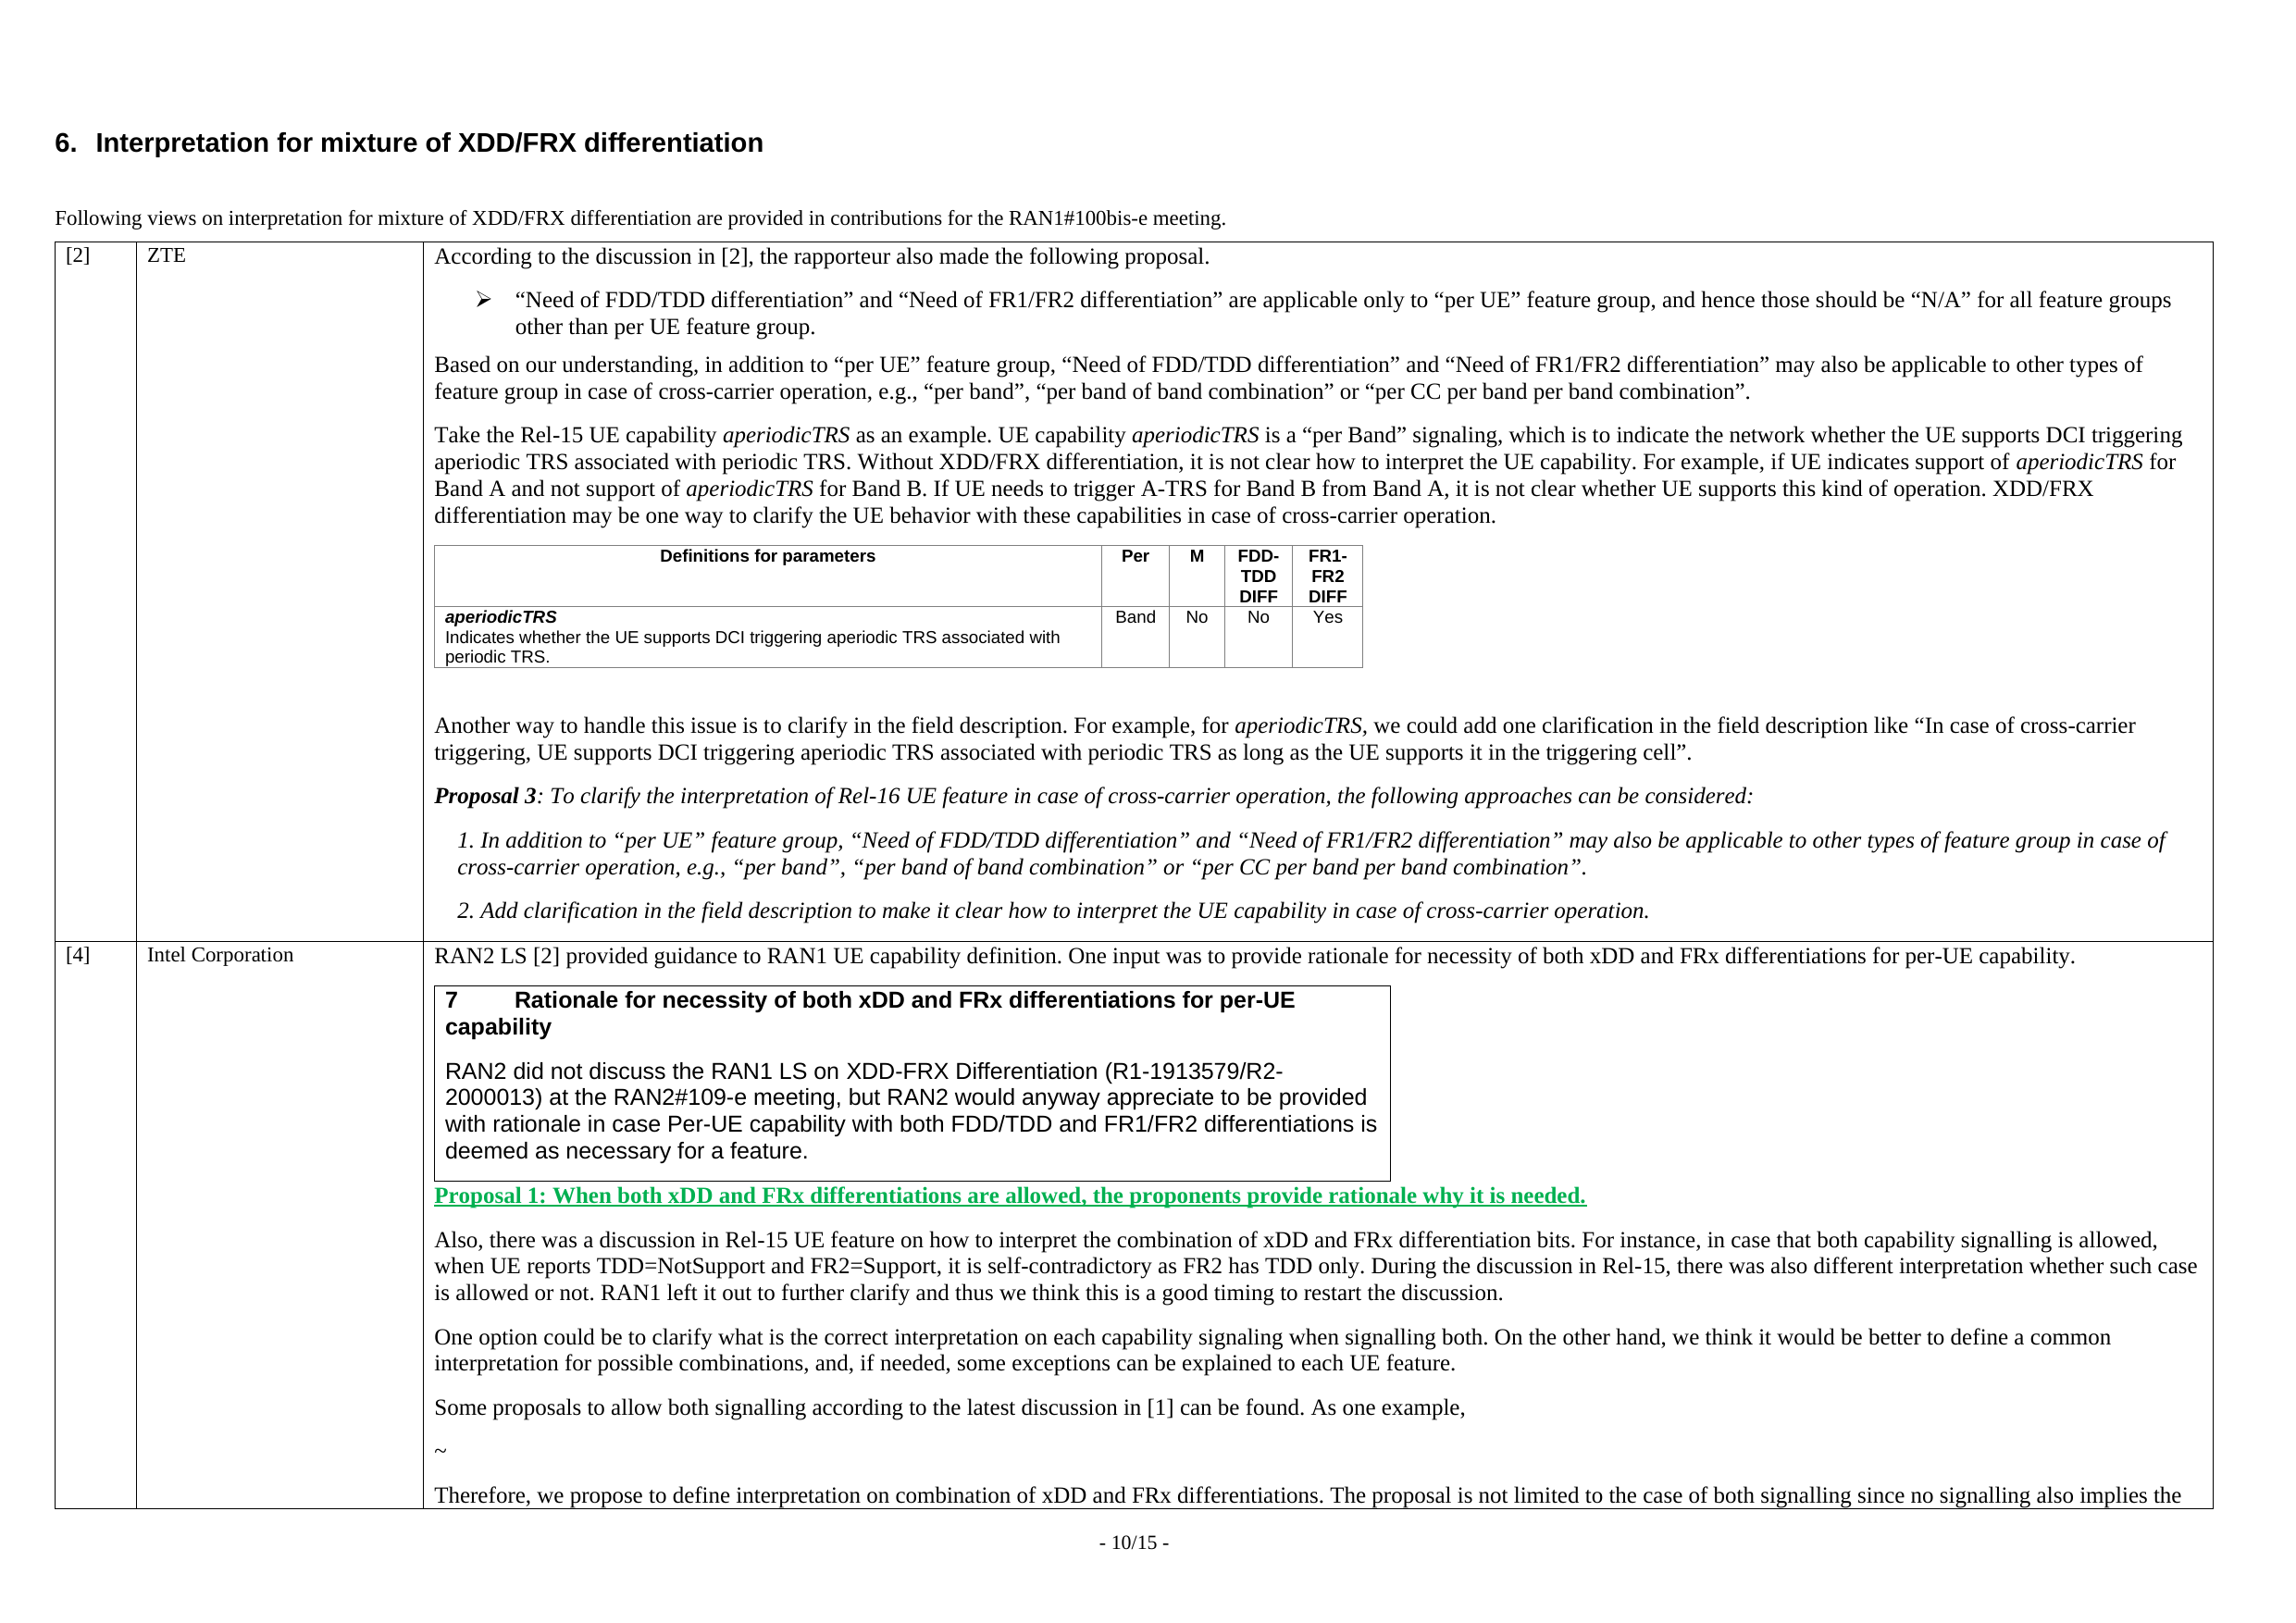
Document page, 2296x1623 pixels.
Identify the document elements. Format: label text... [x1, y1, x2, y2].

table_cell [424, 942, 2213, 1508]
subtitle Interpretation for mixture of XDD/FRX differentiation [55, 127, 2214, 157]
table_cell Intel Corporation [137, 942, 423, 1508]
table_header [2] [56, 242, 136, 941]
table_header ZTE [137, 242, 423, 941]
table_header According to the discussion in [2], the rapporteur also made the following proposal. “Need of FDD/TDD differentiation” and “Need of FR1/FR2 differentiation” are applicable only to “per UE” feature group, and hence those should be “N/A” for all feature groups other than per UE feature group. Based on our understanding, in addition to “per UE” feature group, “Need of FDD/TDD differentiation” and “Need of FR1/FR2 differentiation” may also be applicable to other types of feature group in case of cross-carrier operation, e.g., “per band”, “per band of band combination” or “per CC per band per band combination”. Take the Rel-15 UE capability aperiodicTRS as an example. UE capability aperiodicTRS is a “per Band” signaling, which is to indicate the network whether the UE supports DCI triggering aperiodic TRS associated with periodic TRS. Without XDD/FRX differentiation, it is not clear how to interpret the UE capability. For example, if UE indicates support of aperiodicTRS for Band A and not support of aperiodicTRS for Band B. If UE needs to trigger A-TRS for Band B from Band A, it is not clear whether UE supports this kind of operation. XDD/FRX differentiation may be one way to clarify the UE behavior with these capabilities in case of cross-carrier operation. Another way to handle this issue is to clarify in the field description. For example, for aperiodicTRS, we could add one clarification in the field description like “In case of cross-carrier triggering, UE supports DCI triggering aperiodic TRS associated with periodic TRS as long as the UE supports it in the triggering cell”. Proposal 3: To clarify the interpretation of Rel-16 UE feature in case of cross-carrier operation, the following approaches can be considered: 1. In addition to “per UE” feature group, “Need of FDD/TDD differentiation” and “Need of FR1/FR2 differentiation” may also be applicable to other types of feature group in case of cross-carrier operation, e.g., “per band”, “per band of band combination” or “per CC per band per band combination”. 2. Add clarification in the field description to make it clear how to interpret the UE capability in case of cross-carrier operation. [424, 242, 2213, 941]
table_cell [4] [56, 942, 136, 1508]
text Following views on interpretation for mixture of XDD/FRX differentiation are provided in contributions for the RAN1#100bis-e meeting. [55, 205, 2214, 229]
